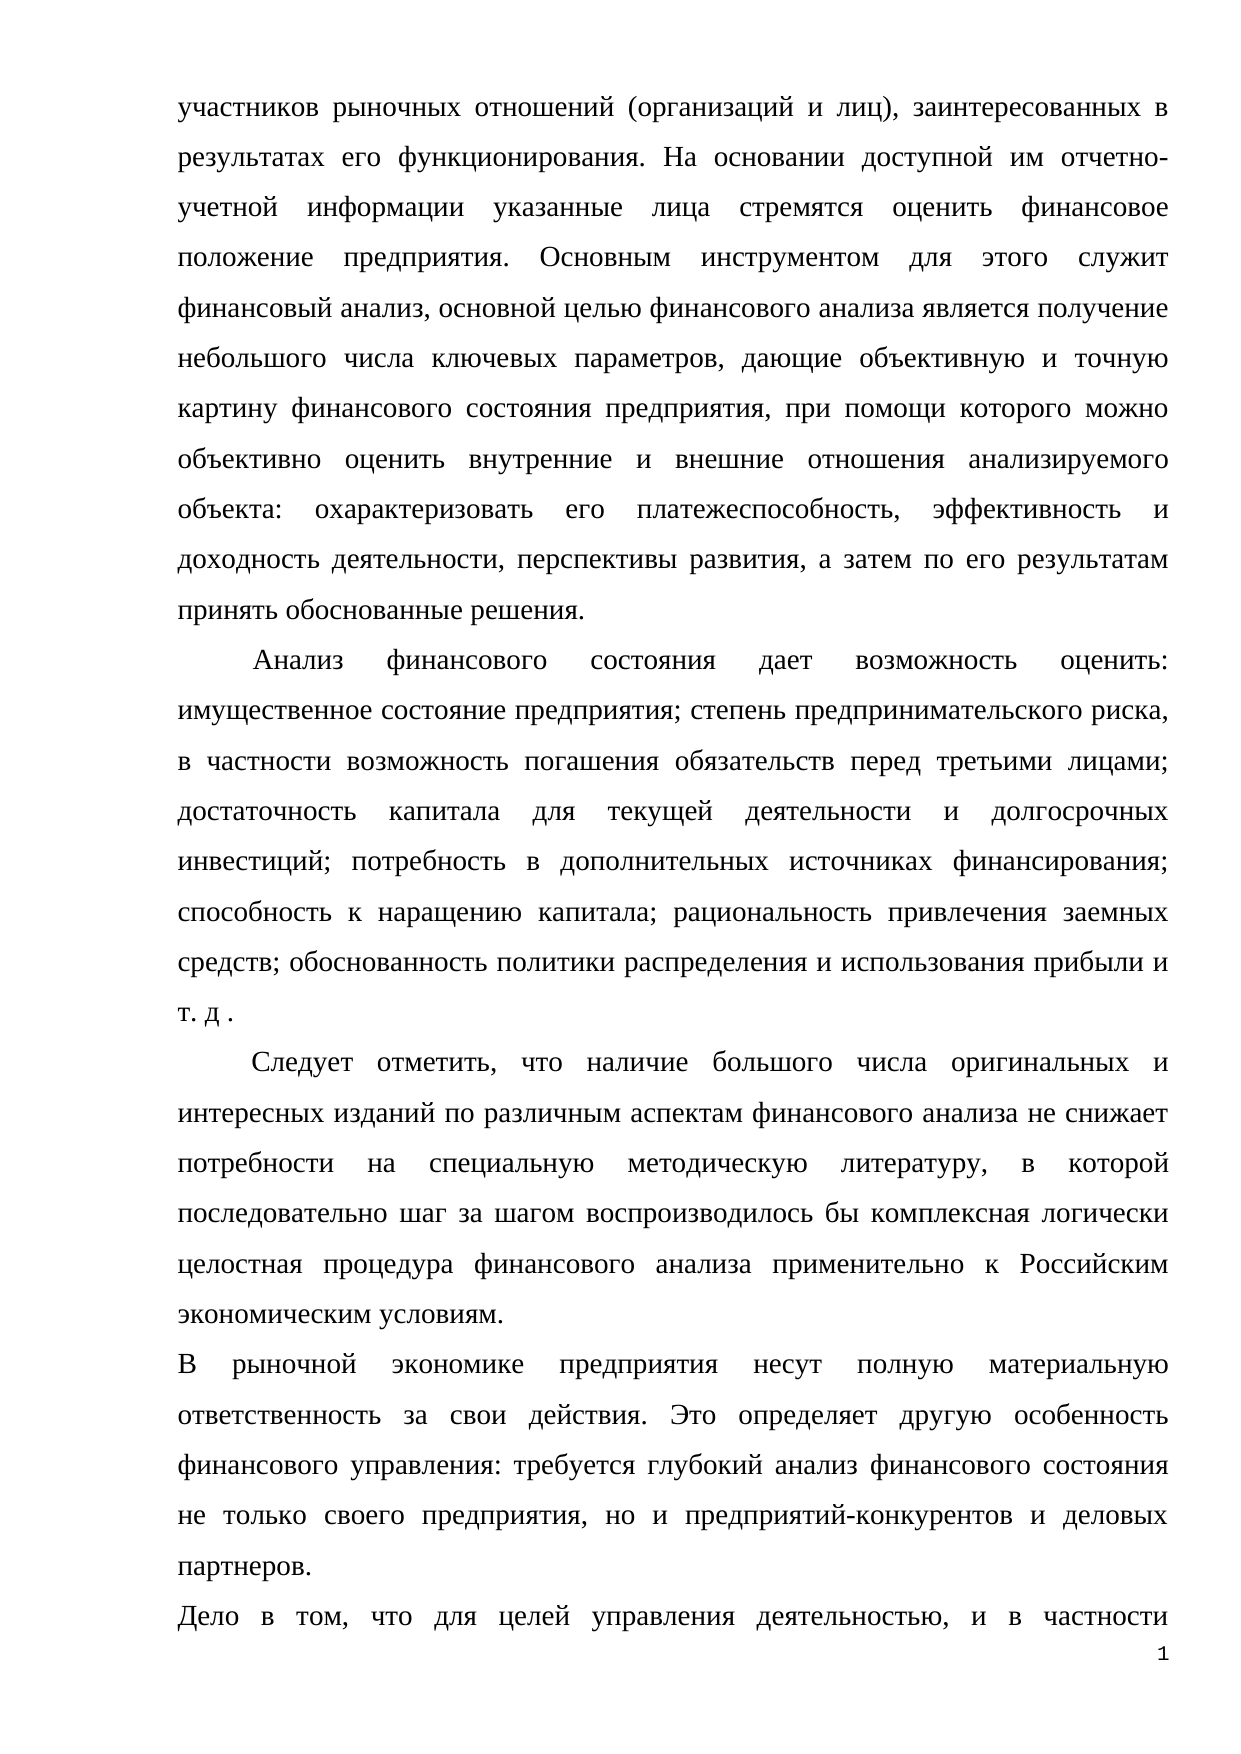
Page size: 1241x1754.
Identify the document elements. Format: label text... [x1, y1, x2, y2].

text Анализ финансового состояния дает возможность оценить: имущественное состояние предприятия; степень предпринимательского риска, в частности возможность погашения обязательств перед третьими лицами; достаточность капитала для текущей деятельности и долгосрочных инвестиций; потребность в дополнительных источниках финансирования; способность к наращению капитала; рациональность привлечения заемных средств; обоснованность политики распределения и использования прибыли и т. д . [177, 642, 1169, 1028]
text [177, 89, 1169, 625]
text В рыночной экономике предприятия несут полную материальную ответственность за свои действия. Это определяет другую особенность финансового управления: требуется глубокий анализ финансового состояния не только своего предприятия, но и предприятий-конкурентов и деловых партнеров. [177, 1346, 1169, 1581]
text Следует отметить, что наличие большого числа оригинальных и интересных изданий по различным аспектам финансового анализа не снижает потребности на специальную методическую литературу, в которой последовательно шаг за шагом воспроизводилось бы комплексная логически целостная процедура финансового анализа применительно к Российским экономическим условиям. [177, 1044, 1169, 1330]
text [177, 1598, 1169, 1632]
